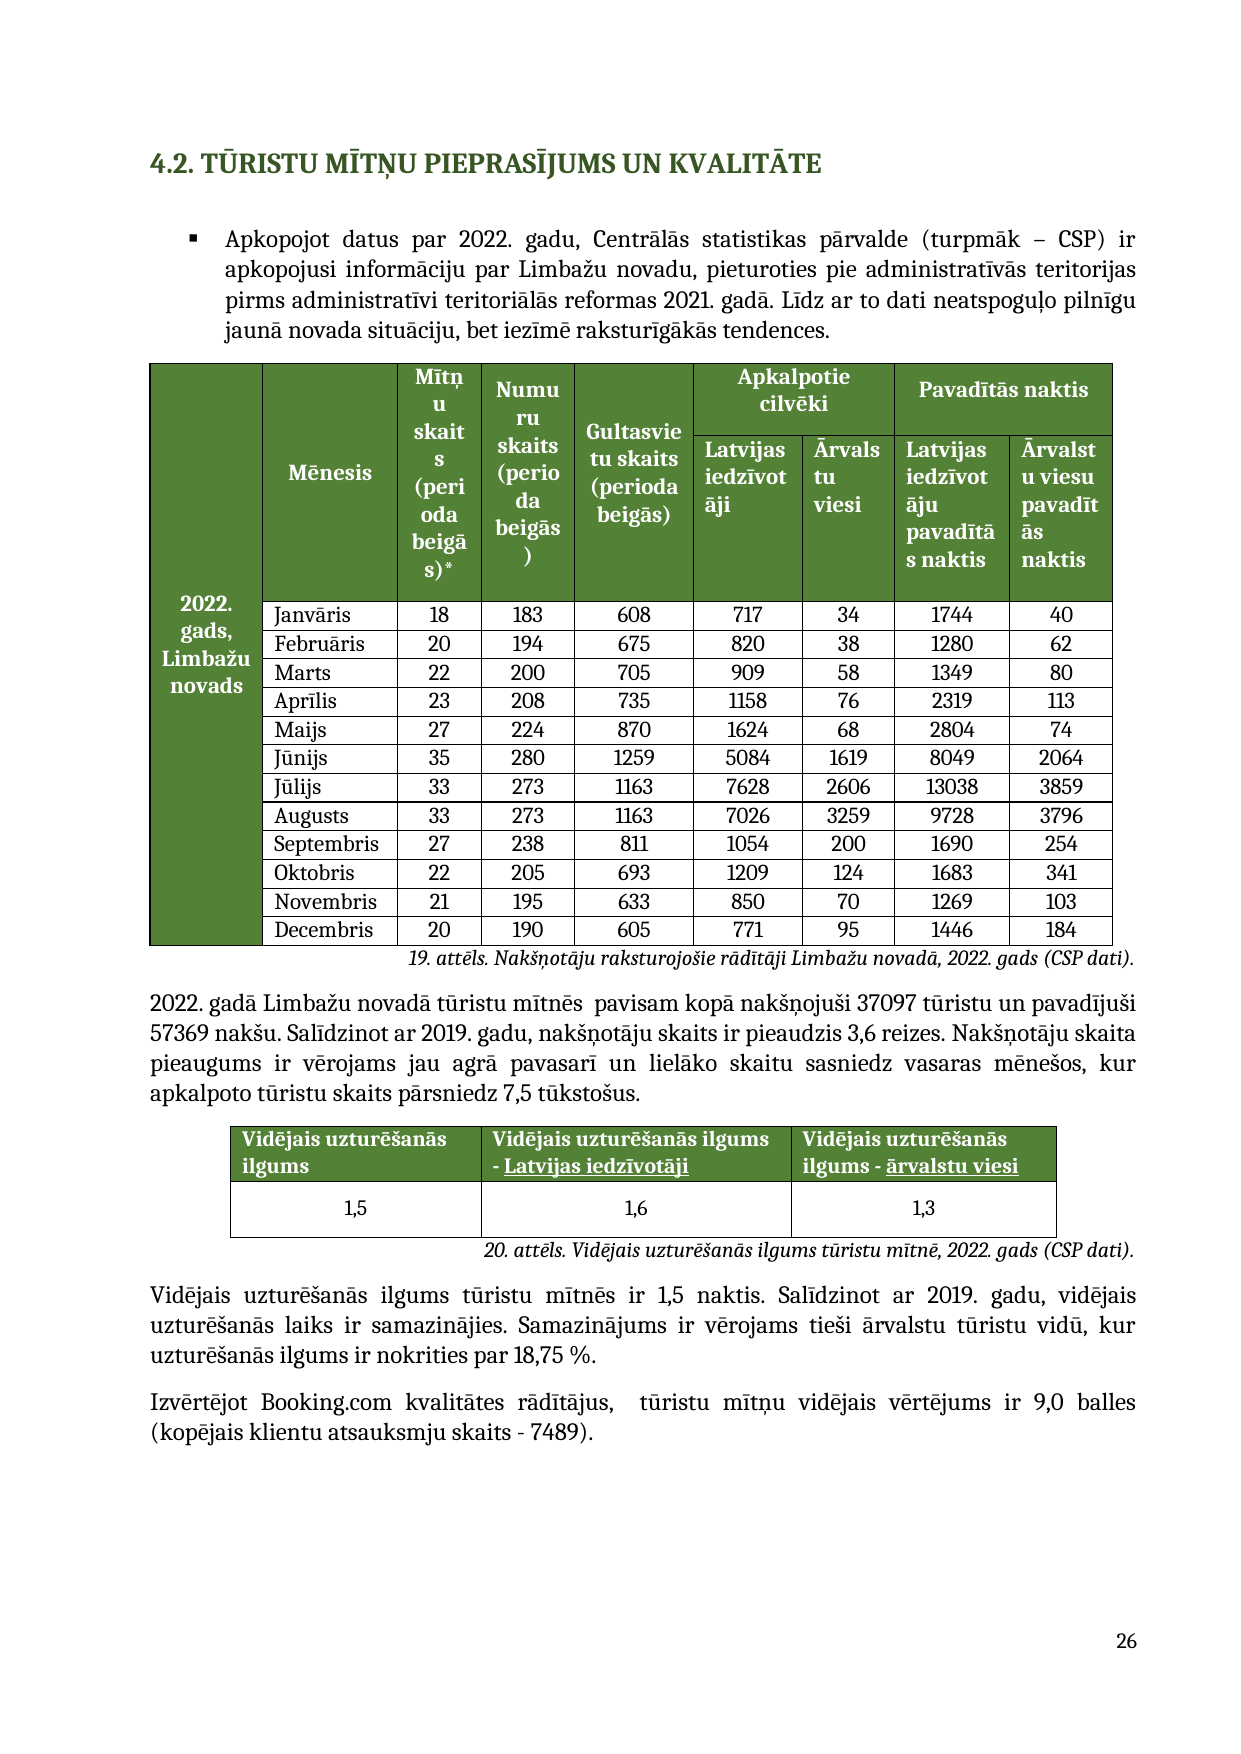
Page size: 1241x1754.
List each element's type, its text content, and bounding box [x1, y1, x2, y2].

table_cell 8049 [895, 745, 1009, 773]
table_cell 1209 [694, 860, 802, 887]
table_cell 35 [398, 745, 481, 773]
table_header Numuru skaits (perioda beigās) [482, 364, 574, 601]
table_cell 717 [694, 602, 802, 629]
table_cell 1269 [895, 889, 1009, 916]
table_cell 7026 [694, 803, 802, 830]
table_cell 190 [482, 917, 574, 945]
table_cell 1619 [803, 745, 894, 773]
table_cell 705 [575, 659, 693, 687]
table_cell 1,5 [231, 1182, 481, 1237]
text 19. attēls. Nakšņotāju raksturojošie rādītāji Limbažu novadā, 2022. gads (CSP dati). [187, 946, 1137, 971]
table_cell 1446 [895, 917, 1009, 945]
table_cell 2804 [895, 717, 1009, 744]
table_cell 194 [482, 631, 574, 658]
table_cell Janvāris [263, 602, 397, 629]
table_cell 1163 [575, 774, 693, 801]
table_cell 3796 [1010, 803, 1112, 830]
table_cell 27 [398, 717, 481, 744]
table_cell 184 [1010, 917, 1112, 945]
table_cell 27 [398, 831, 481, 859]
table_cell 1259 [575, 745, 693, 773]
table_cell 20 [398, 917, 481, 945]
table_cell 1744 [895, 602, 1009, 629]
table_cell 273 [482, 803, 574, 830]
table_cell Februāris [263, 631, 397, 658]
table_cell 58 [803, 659, 894, 687]
table_header 2022. gads, Limbažu novads [151, 364, 262, 945]
table_cell 675 [575, 631, 693, 658]
table_cell Decembris [263, 917, 397, 945]
table_cell 1624 [694, 717, 802, 744]
table_header Mītņu skaits (perioda beigās)* [398, 364, 481, 601]
table_cell 605 [575, 917, 693, 945]
text Izvērtējot Booking.com kvalitātes rādītājus, tūristu mītņu vidējais vērtējums ir 9,0 balles (kopējais klientu atsauksmju skaits - 7489). [150, 1388, 1137, 1447]
table_cell 280 [482, 745, 574, 773]
table_cell 273 [482, 774, 574, 801]
table_header Vidējais uzturēšanās ilgums [231, 1127, 481, 1181]
table_cell 208 [482, 688, 574, 716]
table_cell 74 [1010, 717, 1112, 744]
table_cell Septembris [263, 831, 397, 859]
table_cell 21 [398, 889, 481, 916]
table_cell 820 [694, 631, 802, 658]
table_header Vidējais uzturēšanās ilgums - Latvijas iedzīvotāji [482, 1127, 791, 1181]
table_header Gultasvietu skaits (perioda beigās) [575, 364, 693, 601]
table_cell 34 [803, 602, 894, 629]
table_header Vidējais uzturēšanās ilgums - ārvalstu viesi [792, 1127, 1056, 1181]
table_cell 76 [803, 688, 894, 716]
table_cell 1690 [895, 831, 1009, 859]
table_header Mēnesis [263, 364, 397, 601]
table_cell 33 [398, 803, 481, 830]
table_cell 7628 [694, 774, 802, 801]
table_cell Jūnijs [263, 745, 397, 773]
table_cell 80 [1010, 659, 1112, 687]
table_cell 1054 [694, 831, 802, 859]
table_cell Maijs [263, 717, 397, 744]
table_cell 608 [575, 602, 693, 629]
table_cell 18 [398, 602, 481, 629]
table_cell 70 [803, 889, 894, 916]
table_cell 20 [398, 631, 481, 658]
table_cell 40 [1010, 602, 1112, 629]
table_cell 811 [575, 831, 693, 859]
table_cell 183 [482, 602, 574, 629]
table_cell Oktobris [263, 860, 397, 887]
list Apkopojot datus par 2022. gadu, Centrālās statistikas pārvalde (turpmāk – CSP) ir apkopojusi informāciju par Limbažu novadu, pieturoties pie administratīvās teritorijas pirms administratīvi teritoriālās reformas 2021. gadā. Līdz ar to dati neatspoguļo pilnīgu jaunā novada situāciju, bet iezīmē raksturīgākās tendences. [187, 225, 1137, 344]
table_cell 254 [1010, 831, 1112, 859]
table_cell 238 [482, 831, 574, 859]
table_cell 1349 [895, 659, 1009, 687]
table_cell 909 [694, 659, 802, 687]
table_cell 850 [694, 889, 802, 916]
table_cell 224 [482, 717, 574, 744]
table_cell 38 [803, 631, 894, 658]
table_cell 22 [398, 659, 481, 687]
table_cell 2064 [1010, 745, 1112, 773]
table_cell 103 [1010, 889, 1112, 916]
table_cell Aprīlis [263, 688, 397, 716]
table_cell Novembris [263, 889, 397, 916]
table_cell 2319 [895, 688, 1009, 716]
table_cell 5084 [694, 745, 802, 773]
table_cell 771 [694, 917, 802, 945]
table_cell 3859 [1010, 774, 1112, 801]
table_cell 2606 [803, 774, 894, 801]
table_cell 113 [1010, 688, 1112, 716]
table_cell Latvijas iedzīvotāju pavadītās naktis [895, 436, 1009, 601]
table_cell Marts [263, 659, 397, 687]
subtitle 4.2. TŪRISTU MĪTŅU PIEPRASĪJUMS UN KVALITĀTE [150, 147, 1137, 181]
table_cell 633 [575, 889, 693, 916]
table_cell 23 [398, 688, 481, 716]
table_cell 68 [803, 717, 894, 744]
table_cell 1683 [895, 860, 1009, 887]
table_cell 1163 [575, 803, 693, 830]
table_header Pavadītās naktis [895, 364, 1112, 435]
table_cell 870 [575, 717, 693, 744]
table_cell 9728 [895, 803, 1009, 830]
table_cell 200 [803, 831, 894, 859]
table_cell 735 [575, 688, 693, 716]
table_cell 13038 [895, 774, 1009, 801]
text 20. attēls. Vidējais uzturēšanās ilgums tūristu mītnē, 2022. gads (CSP dati). [150, 1238, 1137, 1263]
table_cell 693 [575, 860, 693, 887]
table_cell Ārvalstu viesi [803, 436, 894, 601]
table_cell 1158 [694, 688, 802, 716]
table_cell 22 [398, 860, 481, 887]
table_cell 62 [1010, 631, 1112, 658]
table_header Apkalpotie cilvēki [694, 364, 894, 435]
table_cell 1,3 [792, 1182, 1056, 1237]
table_cell 341 [1010, 860, 1112, 887]
table_cell 200 [482, 659, 574, 687]
table_cell 195 [482, 889, 574, 916]
table_cell 33 [398, 774, 481, 801]
table_cell Ārvalstu viesu pavadītās naktis [1010, 436, 1112, 601]
text Vidējais uzturēšanās ilgums tūristu mītnēs ir 1,5 naktis. Salīdzinot ar 2019. gadu, vidējais uzturēšanās laiks ir samazinājies. Samazinājums ir vērojams tieši ārvalstu tūristu vidū, kur uzturēšanās ilgums ir nokrities par 18,75 %. [150, 1281, 1137, 1370]
table_cell 3259 [803, 803, 894, 830]
table_cell 1,6 [482, 1182, 791, 1237]
table_cell Latvijas iedzīvotāji [694, 436, 802, 601]
table_cell 205 [482, 860, 574, 887]
table_cell 1280 [895, 631, 1009, 658]
table_cell 95 [803, 917, 894, 945]
text 2022. gadā Limbažu novadā tūristu mītnēs pavisam kopā nakšņojuši 37097 tūristu un pavadījuši 57369 nakšu. Salīdzinot ar 2019. gadu, nakšņotāju skaits ir pieaudzis 3,6 reizes. Nakšņotāju skaita pieaugums ir vērojams jau agrā pavasarī un lielāko skaitu sasniedz vasaras mēnešos, kur apkalpoto tūristu skaits pārsniedz 7,5 tūkstošus. [150, 989, 1137, 1108]
table_cell Jūlijs [263, 774, 397, 801]
table_cell Augusts [263, 803, 397, 830]
table_cell 124 [803, 860, 894, 887]
